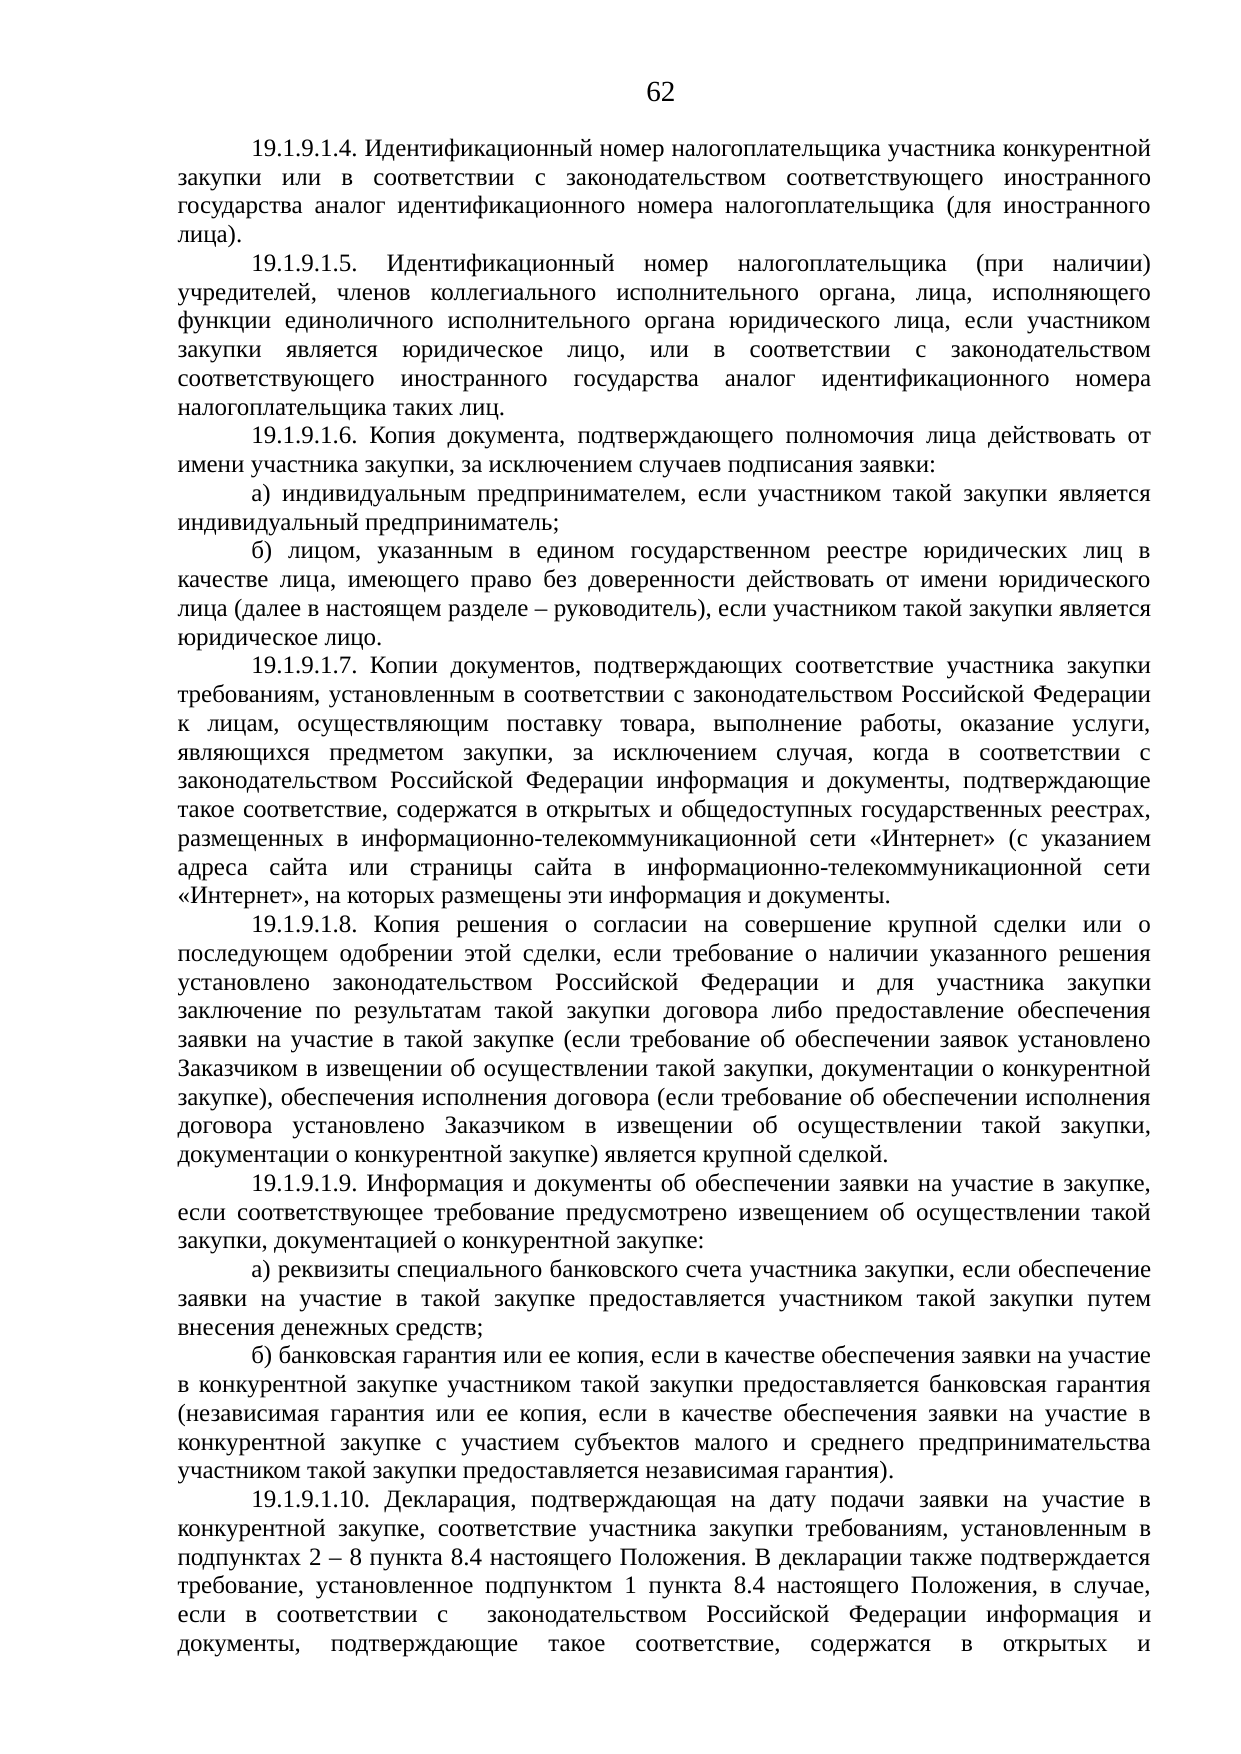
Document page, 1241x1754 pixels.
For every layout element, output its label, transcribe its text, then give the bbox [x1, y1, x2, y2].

text а) индивидуальным предпринимателем, если участником такой закупки является индивидуальный предприниматель; [177, 478, 1152, 536]
text 19.1.9.1.5. Идентификационный номер налогоплательщика (при наличии) учредителей, членов коллегиального исполнительного органа, лица, исполняющего функции единоличного исполнительного органа юридического лица, если участником закупки является юридическое лицо, или в соответствии с законодательством соответствующего иностранного государства аналог идентификационного номера налогоплательщика таких лиц. [177, 248, 1152, 421]
text 19.1.9.1.4. Идентификационный номер налогоплательщика участника конкурентной закупки или в соответствии с законодательством соответствующего иностранного государства аналог идентификационного номера налогоплательщика (для иностранного лица). [177, 133, 1152, 248]
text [177, 1484, 1152, 1657]
text 19.1.9.1.8. Копия решения о согласии на совершение крупной сделки или о последующем одобрении этой сделки, если требование о наличии указанного решения установлено законодательством Российской Федерации и для участника закупки заключение по результатам такой закупки договора либо предоставление обеспечения заявки на участие в такой закупке (если требование об обеспечении заявок установлено Заказчиком в извещении об осуществлении такой закупки, документации о конкурентной закупке), обеспечения исполнения договора (если требование об обеспечении исполнения договора установлено Заказчиком в извещении об осуществлении такой закупки, документации о конкурентной закупке) является крупной сделкой. [177, 909, 1152, 1168]
text 19.1.9.1.6. Копия документа, подтверждающего полномочия лица действовать от имени участника закупки, за исключением случаев подписания заявки: [177, 421, 1152, 478]
text б) лицом, указанным в едином государственном реестре юридических лиц в качестве лица, имеющего право без доверенности действовать от имени юридического лица (далее в настоящем разделе – руководитель), если участником такой закупки является юридическое лицо. [177, 536, 1152, 651]
text 19.1.9.1.9. Информация и документы об обеспечении заявки на участие в закупке, если соответствующее требование предусмотрено извещением об осуществлении такой закупки, документацией о конкурентной закупке: [177, 1168, 1152, 1254]
text б) банковская гарантия или ее копия, если в качестве обеспечения заявки на участие в конкурентной закупке участником такой закупки предоставляется банковская гарантия (независимая гарантия или ее копия, если в качестве обеспечения заявки на участие в конкурентной закупке с участием субъектов малого и среднего предпринимательства участником такой закупки предоставляется независимая гарантия). [177, 1341, 1152, 1484]
text а) реквизиты специального банковского счета участника закупки, если обеспечение заявки на участие в такой закупке предоставляется участником такой закупки путем внесения денежных средств; [177, 1254, 1152, 1341]
text 19.1.9.1.7. Копии документов, подтверждающих соответствие участника закупки требованиям, установленным в соответствии с законодательством Российской Федерации к лицам, осуществляющим поставку товара, выполнение работы, оказание услуги, являющихся предметом закупки, за исключением случая, когда в соответствии с законодательством Российской Федерации информация и документы, подтверждающие такое соответствие, содержатся в открытых и общедоступных государственных реестрах, размещенных в информационно-телекоммуникационной сети «Интернет» (с указанием адреса сайта или страницы сайта в информационно-телекоммуникационной сети «Интернет», на которых размещены эти информация и документы. [177, 651, 1152, 909]
